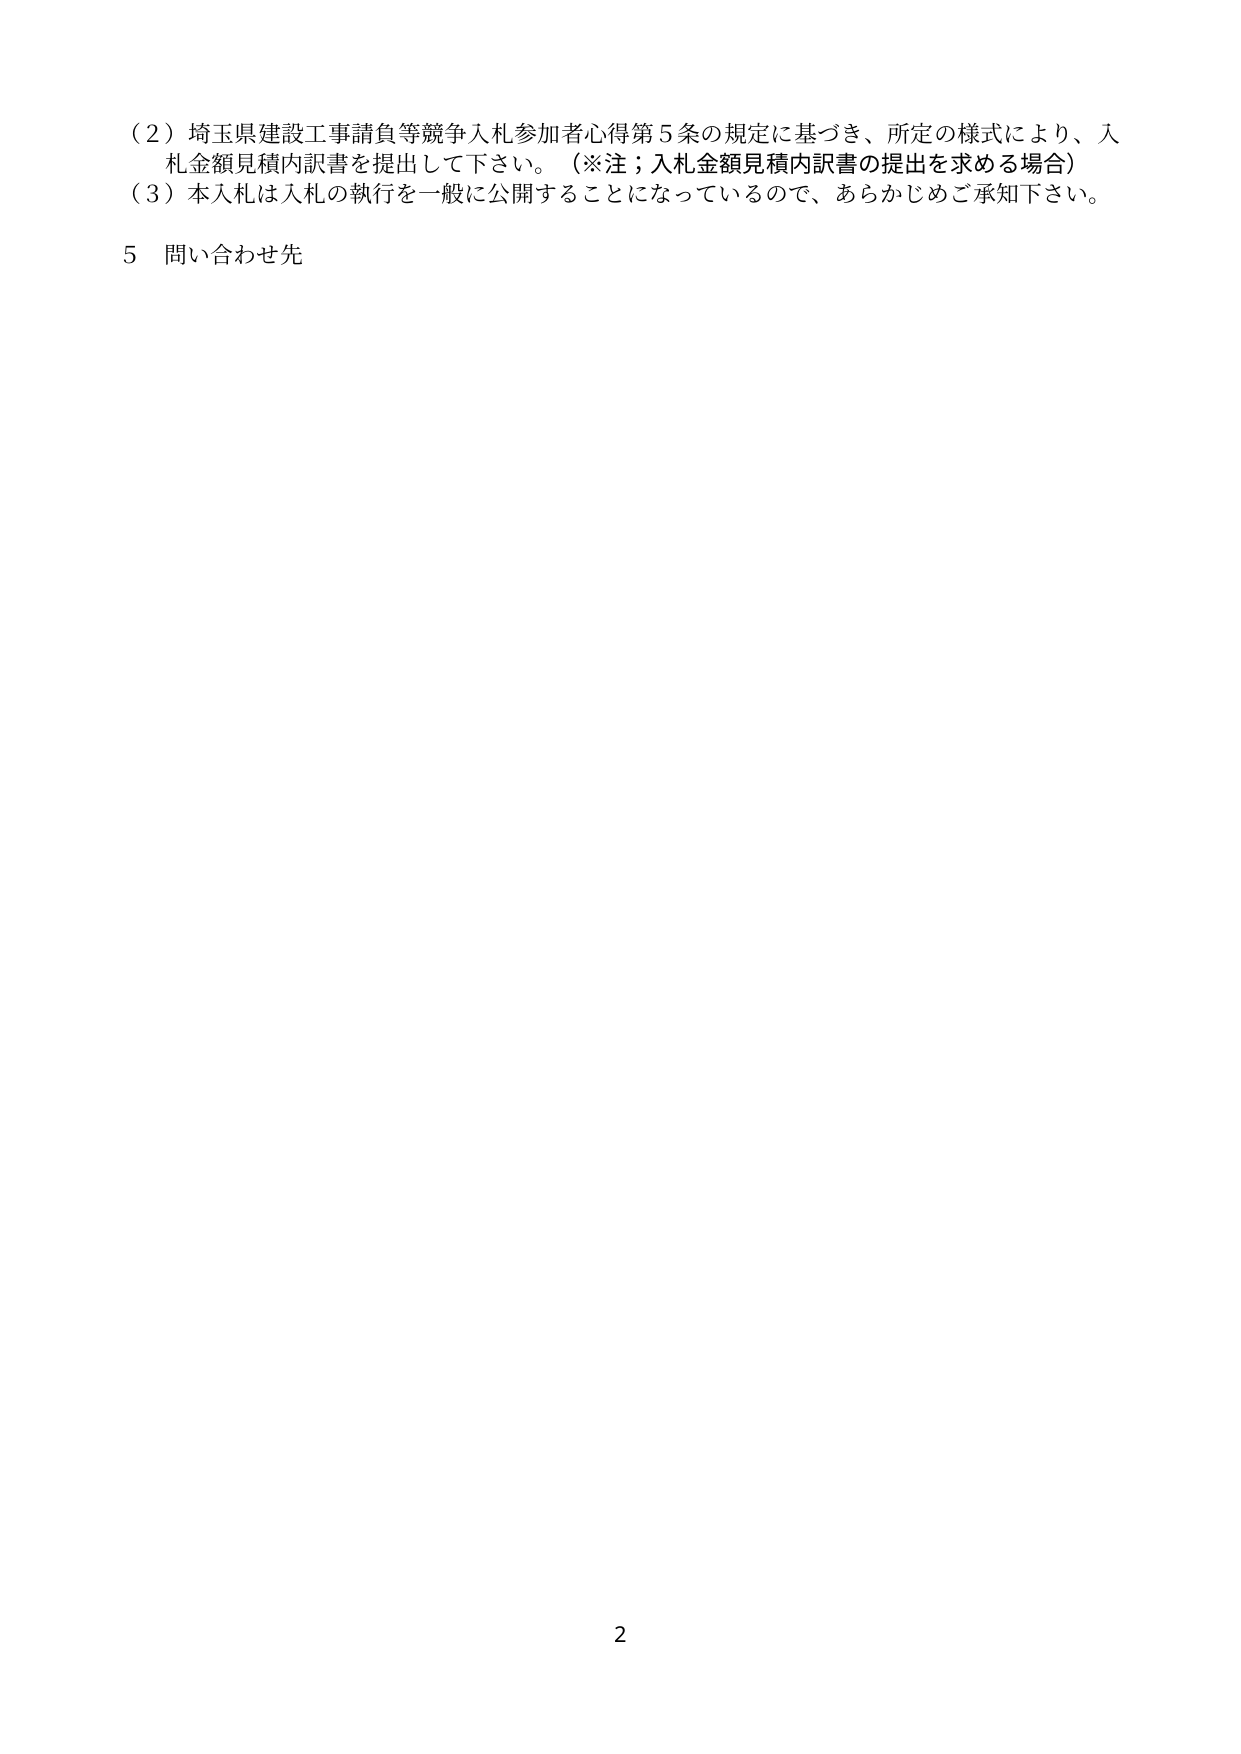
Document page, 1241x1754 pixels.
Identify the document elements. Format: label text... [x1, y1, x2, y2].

text （３）本入札は入札の執行を一般に公開することになっているので、あらかじめご承知下さい。 [118, 178, 1122, 209]
text ５ 問い合わせ先 [118, 239, 1122, 269]
text （２）埼玉県建設工事請負等競争入札参加者心得第５条の規定に基づき、所定の様式により、入札金額見積内訳書を提出して下さい。（※注；入札金額見積内訳書の提出を求める場合） [118, 118, 1122, 178]
